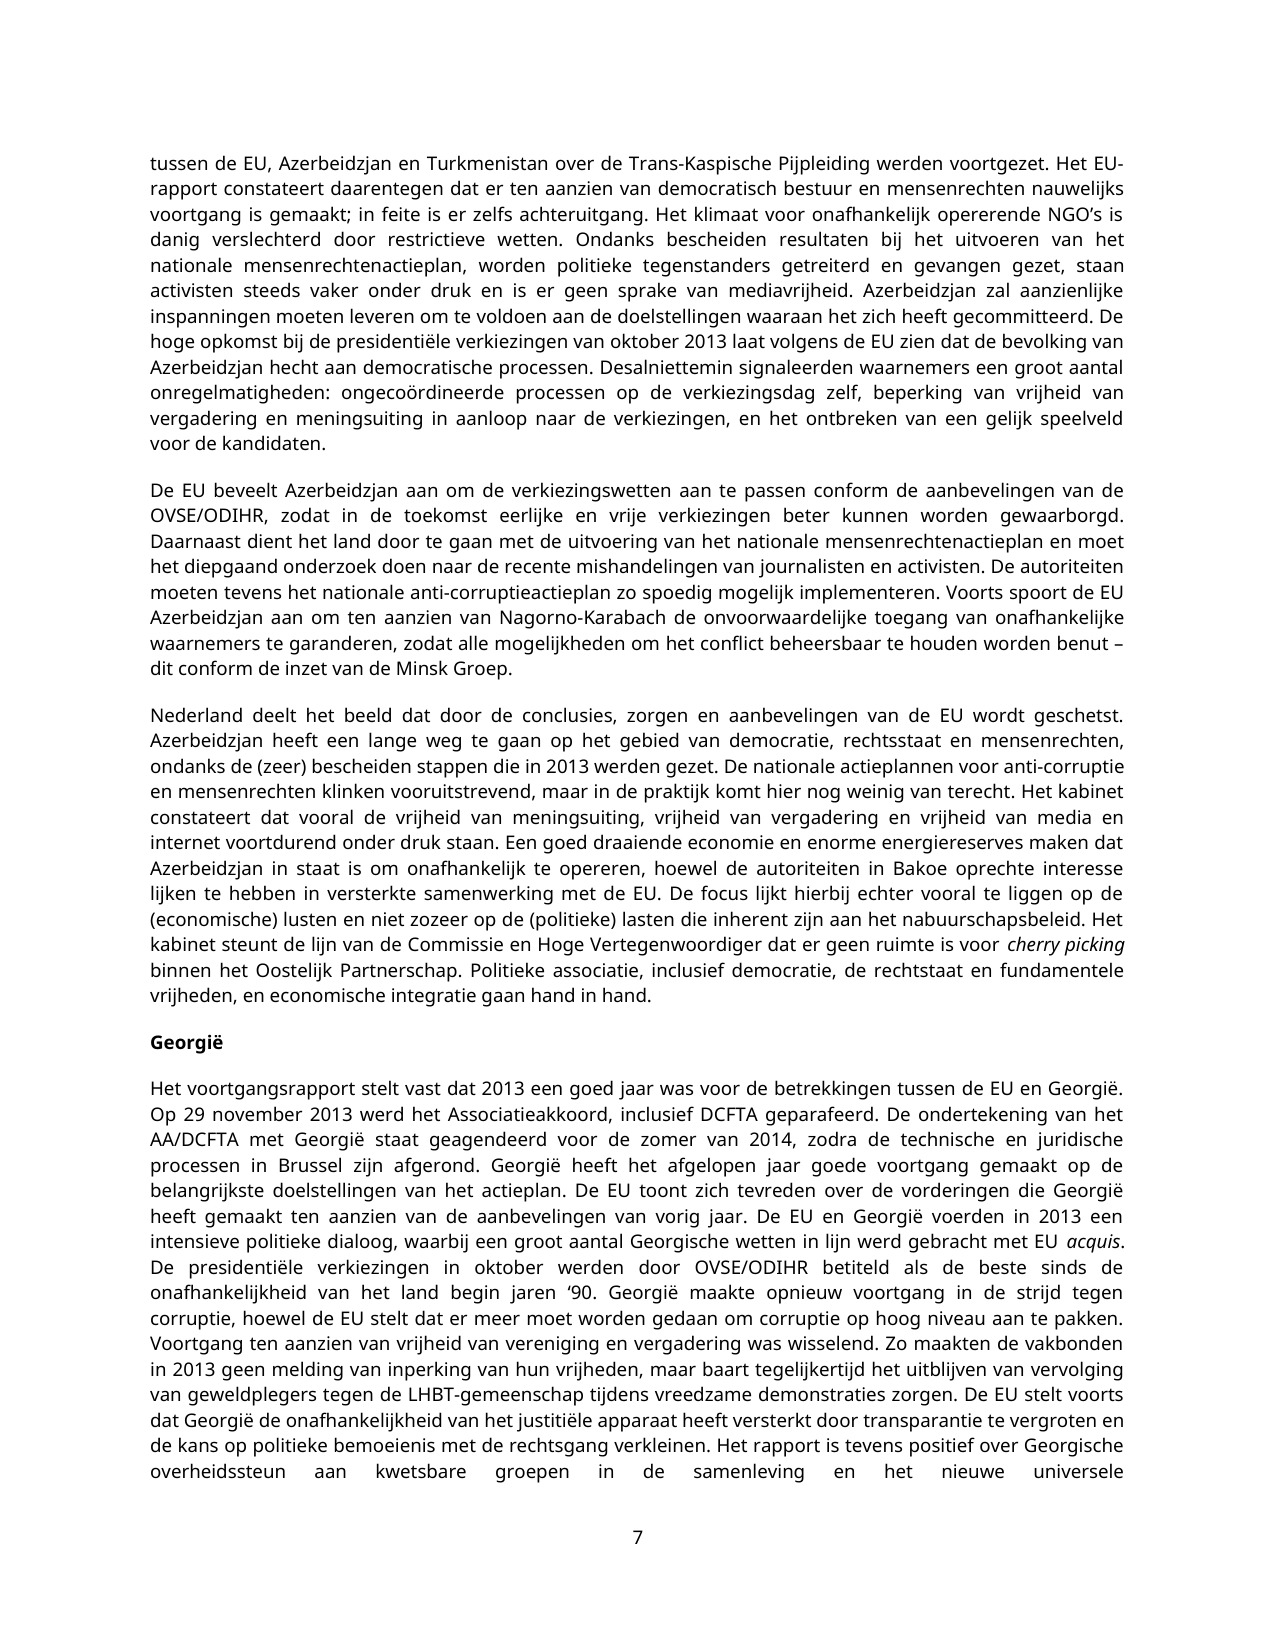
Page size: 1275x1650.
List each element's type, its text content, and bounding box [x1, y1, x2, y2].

text Georgië [150, 1029, 1125, 1055]
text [150, 1076, 1125, 1484]
text Nederland deelt het beeld dat door de conclusies, zorgen en aanbevelingen van de EU wordt geschetst. Azerbeidzjan heeft een lange weg te gaan op het gebied van democratie, rechtsstaat en mensenrechten, ondanks de (zeer) bescheiden stappen die in 2013 werden gezet. De nationale actieplannen voor anti-corruptie en mensenrechten klinken vooruitstrevend, maar in de praktijk komt hier nog weinig van terecht. Het kabinet constateert dat vooral de vrijheid van meningsuiting, vrijheid van vergadering en vrijheid van media en internet voortdurend onder druk staan. Een goed draaiende economie en enorme energiereserves maken dat Azerbeidzjan in staat is om onafhankelijk te opereren, hoewel de autoriteiten in Bakoe oprechte interesse lijken te hebben in versterkte samenwerking met de EU. De focus lijkt hierbij echter vooral te liggen op de (economische) lusten en niet zozeer op de (politieke) lasten die inherent zijn aan het nabuurschapsbeleid. Het kabinet steunt de lijn van de Commissie en Hoge Vertegenwoordiger dat er geen ruimte is voor cherry picking binnen het Oostelijk Partnerschap. Politieke associatie, inclusief democratie, de rechtstaat en fundamentele vrijheden, en economische integratie gaan hand in hand. [150, 702, 1125, 1008]
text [150, 150, 1125, 456]
text De EU beveelt Azerbeidzjan aan om de verkiezingswetten aan te passen conform de aanbevelingen van de OVSE/ODIHR, zodat in de toekomst eerlijke en vrije verkiezingen beter kunnen worden gewaarborgd. Daarnaast dient het land door te gaan met de uitvoering van het nationale mensenrechtenactieplan en moet het diepgaand onderzoek doen naar de recente mishandelingen van journalisten en activisten. De autoriteiten moeten tevens het nationale anti-corruptieactieplan zo spoedig mogelijk implementeren. Voorts spoort de EU Azerbeidzjan aan om ten aanzien van Nagorno-Karabach de onvoorwaardelijke toegang van onafhankelijke waarnemers te garanderen, zodat alle mogelijkheden om het conflict beheersbaar te houden worden benut – dit conform de inzet van de Minsk Groep. [150, 477, 1125, 681]
